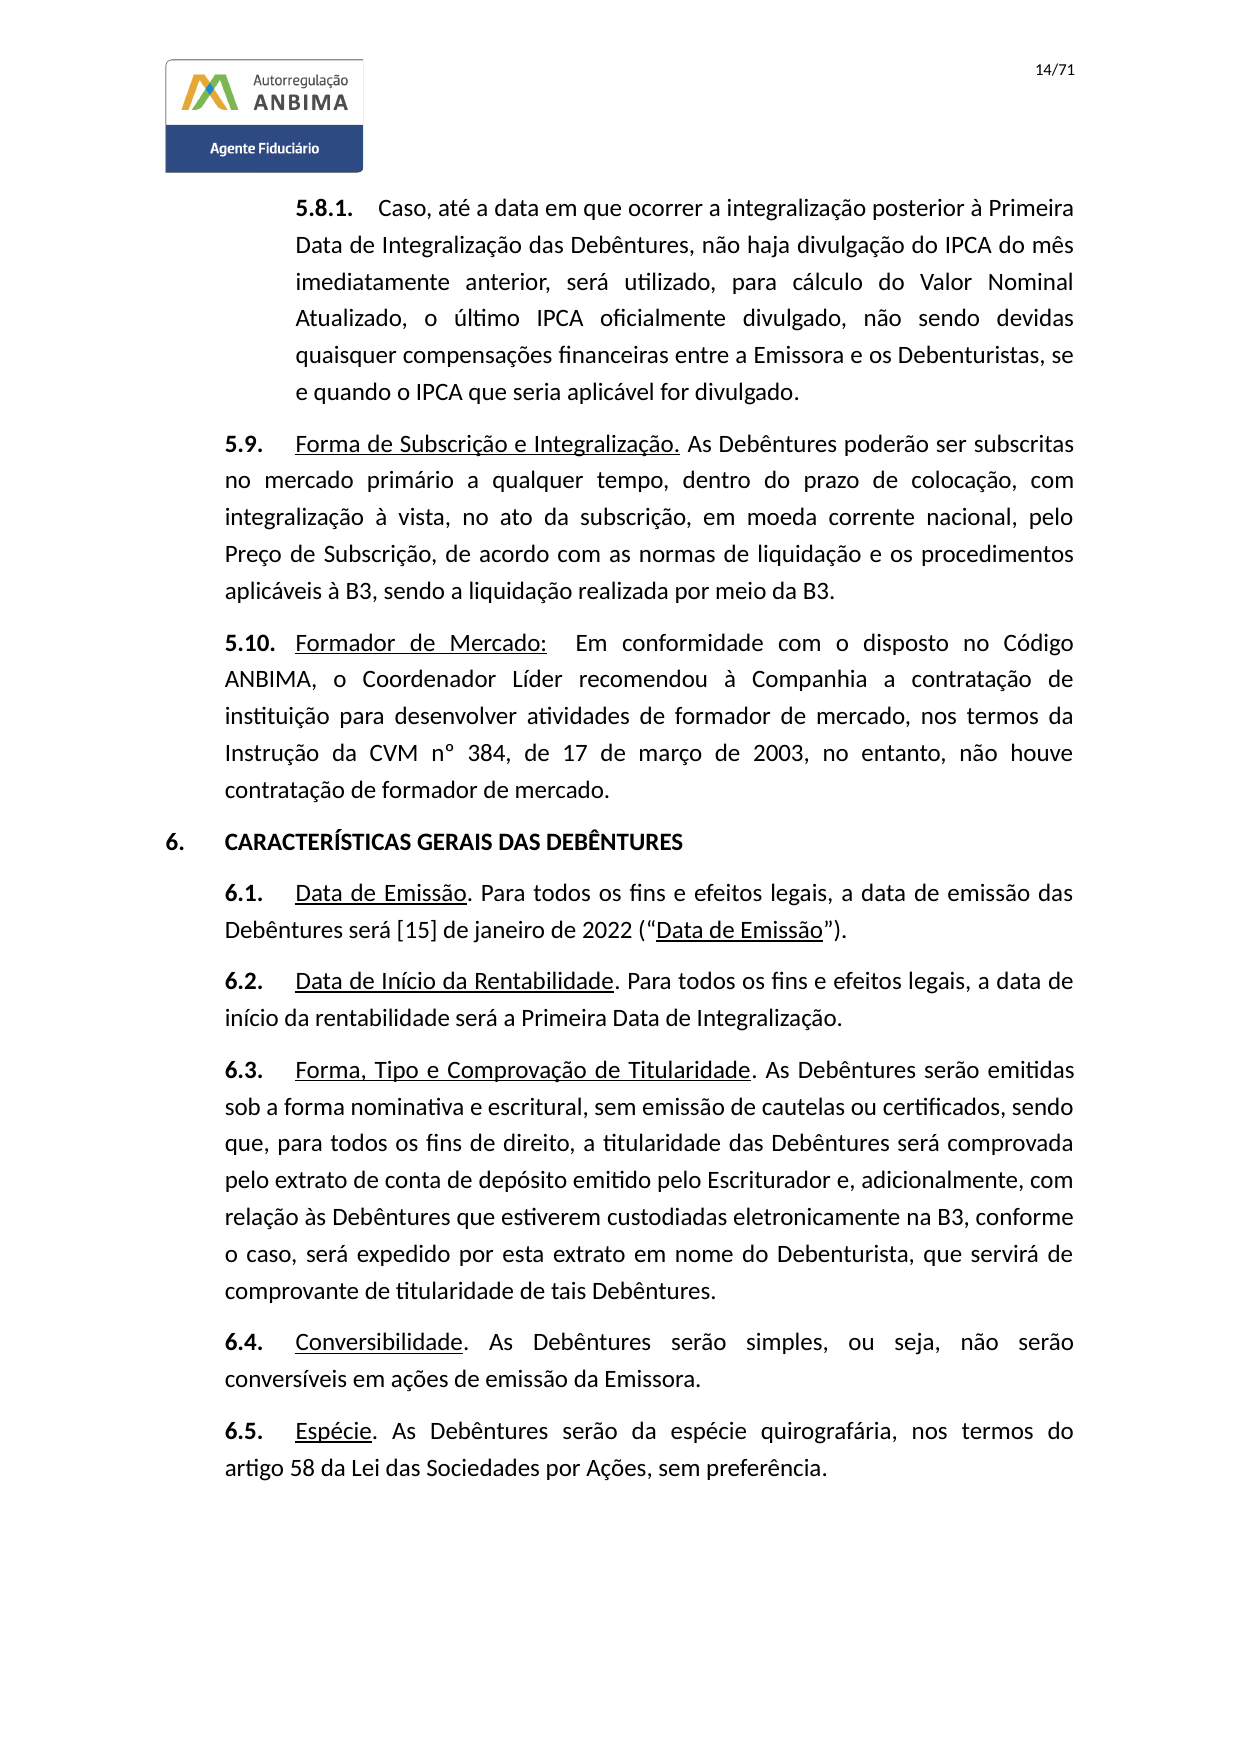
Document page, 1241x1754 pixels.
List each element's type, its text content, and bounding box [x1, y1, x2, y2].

text Data de Emissão. Para todos os fins e efeitos legais, a data de emissão das Debêntures será [15] de janeiro de 2022 (“Data de Emissão”). [224, 877, 1075, 944]
text Formador de Mercado: Em conformidade com o disposto no Código ANBIMA, o Coordenador Líder recomendou à Companhia a contratação de instituição para desenvolver atividades de formador de mercado, nos termos da Instrução da CVM nº 384, de 17 de março de 2003, no entanto, não houve contratação de formador de mercado. [224, 627, 1075, 805]
text Forma, Tipo e Comprovação de Titularidade. As Debêntures serão emitidas sob a forma nominativa e escritural, sem emissão de cautelas ou certificados, sendo que, para todos os fins de direito, a titularidade das Debêntures será comprovada pelo extrato de conta de depósito emitido pelo Escriturador e, adicionalmente, com relação às Debêntures que estiverem custodiadas eletronicamente na B3, conforme o caso, será expedido por esta extrato em nome do Debenturista, que servirá de comprovante de titularidade de tais Debêntures. [224, 1054, 1075, 1306]
text Caso, até a data em que ocorrer a integralização posterior à Primeira Data de Integralização das Debêntures, não haja divulgação do IPCA do mês imediatamente anterior, será utilizado, para cálculo do Valor Nominal Atualizado, o último IPCA oficialmente divulgado, não sendo devidas quaisquer compensações financeiras entre a Emissora e os Debenturistas, se e quando o IPCA que seria aplicável for divulgado. [295, 192, 1075, 407]
text Espécie. As Debêntures serão da espécie quirografária, nos termos do artigo 58 da Lei das Sociedades por Ações, sem preferência. [224, 1415, 1075, 1482]
text Data de Início da Rentabilidade. Para todos os fins e efeitos legais, a data de início da rentabilidade será a Primeira Data de Integralização. [224, 966, 1075, 1033]
text Forma de Subscrição e Integralização. As Debêntures poderão ser subscritas no mercado primário a qualquer tempo, dentro do prazo de colocação, com integralização à vista, no ato da subscrição, em moeda corrente nacional, pelo Preço de Subscrição, de acordo com as normas de liquidação e os procedimentos aplicáveis à B3, sendo a liquidação realizada por meio da B3. [224, 428, 1075, 606]
text Conversibilidade. As Debêntures serão simples, ou seja, não serão conversíveis em ações de emissão da Emissora. [224, 1327, 1075, 1394]
text CARACTERÍSTICAS GERAIS DAS DEBÊNTURES [165, 826, 1075, 856]
picture [165, 59, 364, 173]
